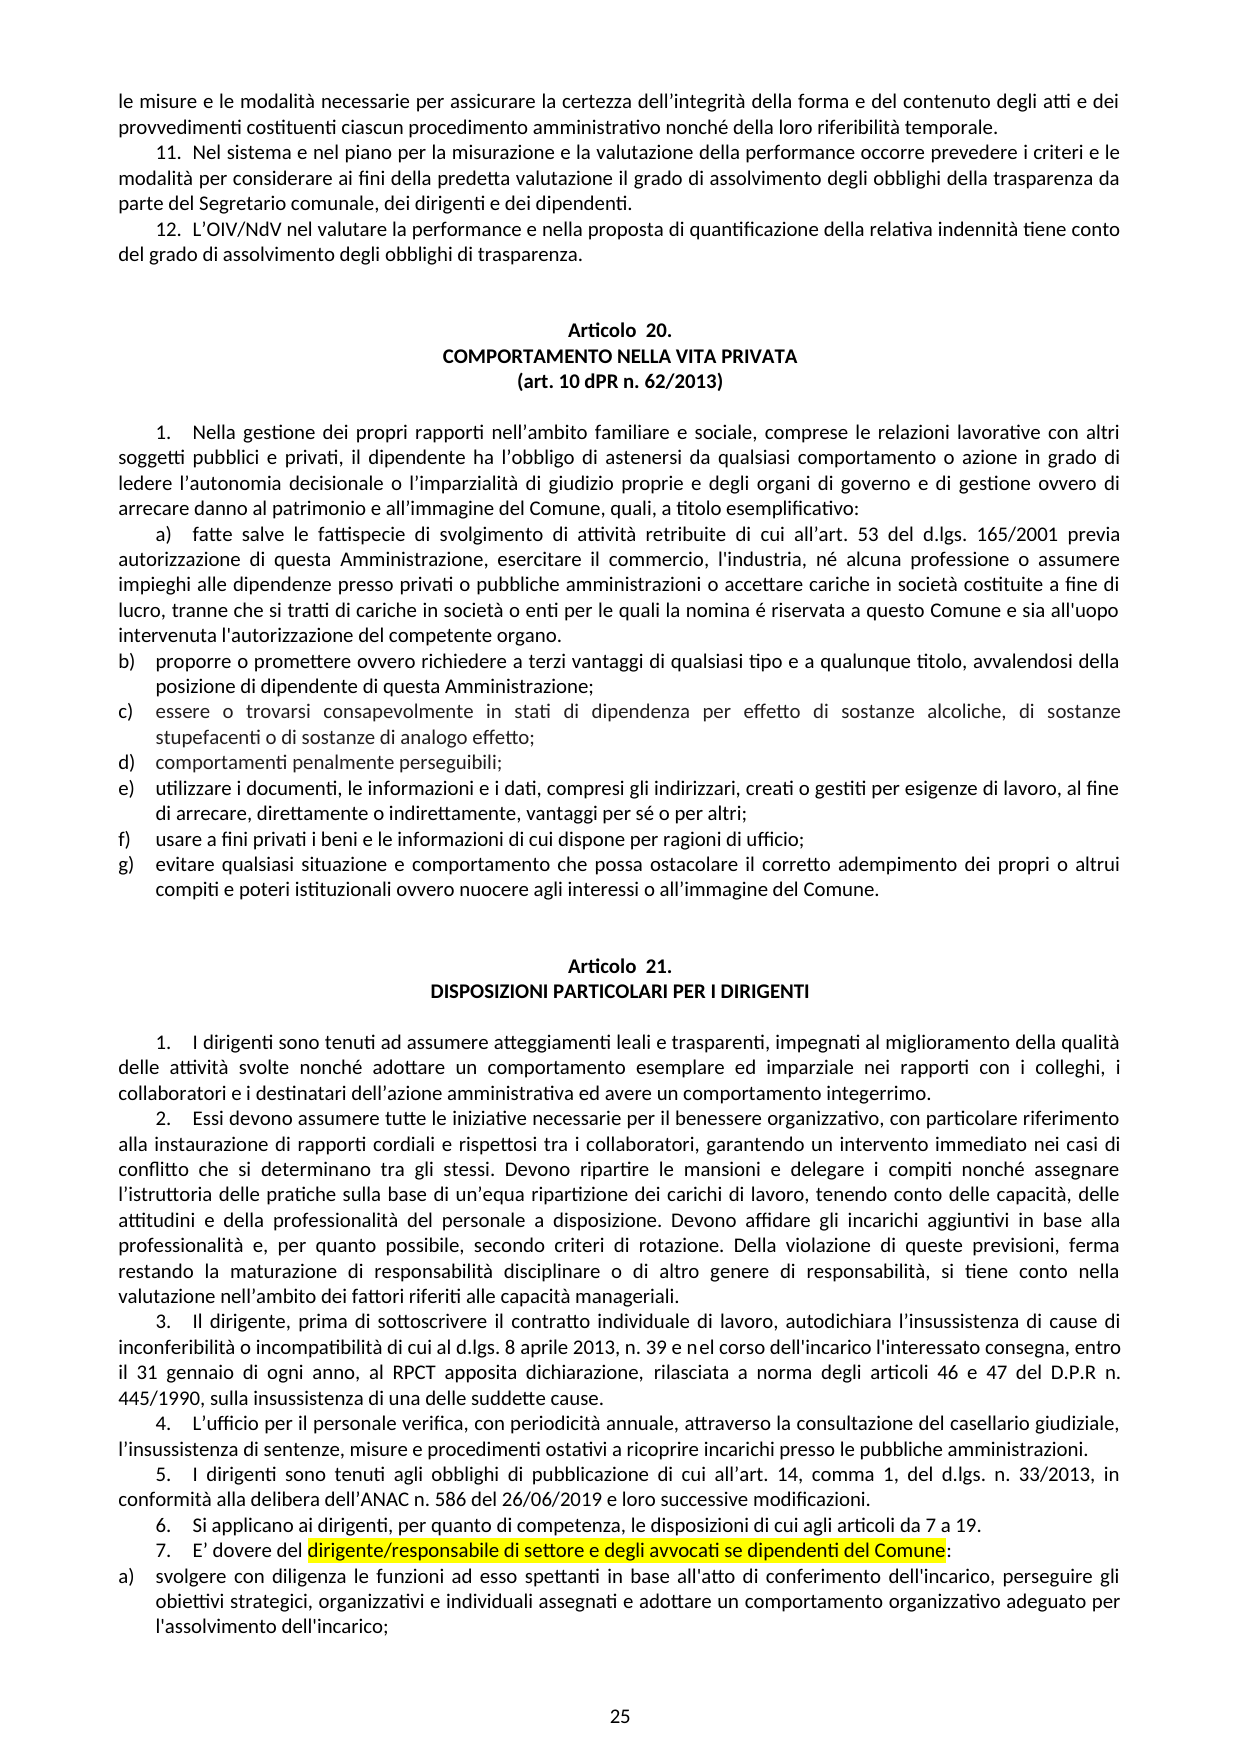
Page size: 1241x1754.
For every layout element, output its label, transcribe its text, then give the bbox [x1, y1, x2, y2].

text COMPORTAMENTO NELLA VITA PRIVATA [118, 343, 1122, 368]
list L’OIV/NdV nel valutare la performance e nella proposta di quantificazione della relativa indennità tiene conto del grado di assolvimento degli obblighi di trasparenza. [118, 216, 1122, 267]
list fatte salve le fattispecie di svolgimento di attività retribuite di cui all’art. 53 del d.lgs. 165/2001 previa autorizzazione di questa Amministrazione, esercitare il commercio, l'industria, né alcuna professione o assumere impieghi alle dipendenze presso privati o pubbliche amministrazioni o accettare cariche in società costituite a fine di lucro, tranne che si tratti di cariche in società o enti per le quali la nomina é riservata a questo Comune e sia all'uopo intervenuta l'autorizzazione del competente organo. [118, 521, 1122, 648]
list essere o trovarsi consapevolmente in stati di dipendenza per effetto di sostanze alcoliche, di sostanze stupefacenti o di sostanze di analogo effetto; [118, 699, 1122, 749]
list Nel sistema e nel piano per la misurazione e la valutazione della performance occorre prevedere i criteri e le modalità per considerare ai fini della predetta valutazione il grado di assolvimento degli obblighi della trasparenza da parte del Segretario comunale, dei dirigenti e dei dipendenti. [118, 139, 1122, 216]
text Articolo 21. [118, 953, 1122, 978]
text Articolo 20. [118, 317, 1122, 343]
list Essi devono assumere tutte le iniziative necessarie per il benessere organizzativo, con particolare riferimento alla instaurazione di rapporti cordiali e rispettosi tra i collaboratori, garantendo un intervento immediato nei casi di conflitto che si determinano tra gli stessi. Devono ripartire le mansioni e delegare i compiti nonché assegnare l’istruttoria delle pratiche sulla base di un’equa ripartizione dei carichi di lavoro, tenendo conto delle capacità, delle attitudini e della professionalità del personale a disposizione. Devono affidare gli incarichi aggiuntivi in base alla professionalità e, per quanto possibile, secondo criteri di rotazione. Della violazione di queste previsioni, ferma restando la maturazione di responsabilità disciplinare o di altro genere di responsabilità, si tiene conto nella valutazione nell’ambito dei fattori riferiti alle capacità manageriali. [118, 1105, 1122, 1309]
list evitare qualsiasi situazione e comportamento che possa ostacolare il corretto adempimento dei propri o altrui compiti e poteri istituzionali ovvero nuocere agli interessi o all’immagine del Comune. [118, 851, 1122, 902]
list utilizzare i documenti, le informazioni e i dati, compresi gli indirizzari, creati o gestiti per esigenze di lavoro, al fine di arrecare, direttamente o indirettamente, vantaggi per sé o per altri; [118, 775, 1122, 826]
list E’ dovere del dirigente/responsabile di settore e degli avvocati se dipendenti del Comune: [118, 1537, 1122, 1563]
list proporre o promettere ovvero richiedere a terzi vantaggi di qualsiasi tipo e a qualunque titolo, avvalendosi della posizione di dipendente di questa Amministrazione; [118, 648, 1122, 699]
list Si applicano ai dirigenti, per quanto di competenza, le disposizioni di cui agli articoli da 7 a 19. [118, 1512, 1122, 1537]
list I dirigenti sono tenuti agli obblighi di pubblicazione di cui all’art. 14, comma 1, del d.lgs. n. 33/2013, in conformità alla delibera dell’ANAC n. 586 del 26/06/2019 e loro successive modificazioni. [118, 1461, 1122, 1512]
list usare a fini privati i beni e le informazioni di cui dispone per ragioni di ufficio; [118, 826, 1122, 851]
list L’ufficio per il personale verifica, con periodicità annuale, attraverso la consultazione del casellario giudiziale, l’insussistenza di sentenze, misure e procedimenti ostativi a ricoprire incarichi presso le pubbliche amministrazioni. [118, 1410, 1122, 1461]
list Il dirigente, prima di sottoscrivere il contratto individuale di lavoro, autodichiara l’insussistenza di cause di inconferibilità o incompatibilità di cui al d.lgs. 8 aprile 2013, n. 39 e nel corso dell'incarico l'interessato consegna, entro il 31 gennaio di ogni anno, al RPCT apposita dichiarazione, rilasciata a norma degli articoli 46 e 47 del D.P.R n. 445/1990, sulla insussistenza di una delle suddette cause. [118, 1309, 1122, 1410]
list svolgere con diligenza le funzioni ad esso spettanti in base all'atto di conferimento dell'incarico, perseguire gli obiettivi strategici, organizzativi e individuali assegnati e adottare un comportamento organizzativo adeguato per l'assolvimento dell'incarico; [118, 1563, 1122, 1639]
list I dirigenti sono tenuti ad assumere atteggiamenti leali e trasparenti, impegnati al miglioramento della qualità delle attività svolte nonché adottare un comportamento esemplare ed imparziale nei rapporti con i colleghi, i collaboratori e i destinatari dell’azione amministrativa ed avere un comportamento integerrimo. [118, 1029, 1122, 1105]
text DISPOSIZIONI PARTICOLARI PER I DIRIGENTI [118, 978, 1122, 1004]
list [118, 89, 1122, 139]
text (art. 10 dPR n. 62/2013) [118, 368, 1122, 394]
list Nella gestione dei propri rapporti nell’ambito familiare e sociale, comprese le relazioni lavorative con altri soggetti pubblici e privati, il dipendente ha l’obbligo di astenersi da qualsiasi comportamento o azione in grado di ledere l’autonomia decisionale o l’imparzialità di giudizio proprie e degli organi di governo e di gestione ovvero di arrecare danno al patrimonio e all’immagine del Comune, quali, a titolo esemplificativo: [118, 419, 1122, 521]
list comportamenti penalmente perseguibili; [118, 749, 1122, 775]
